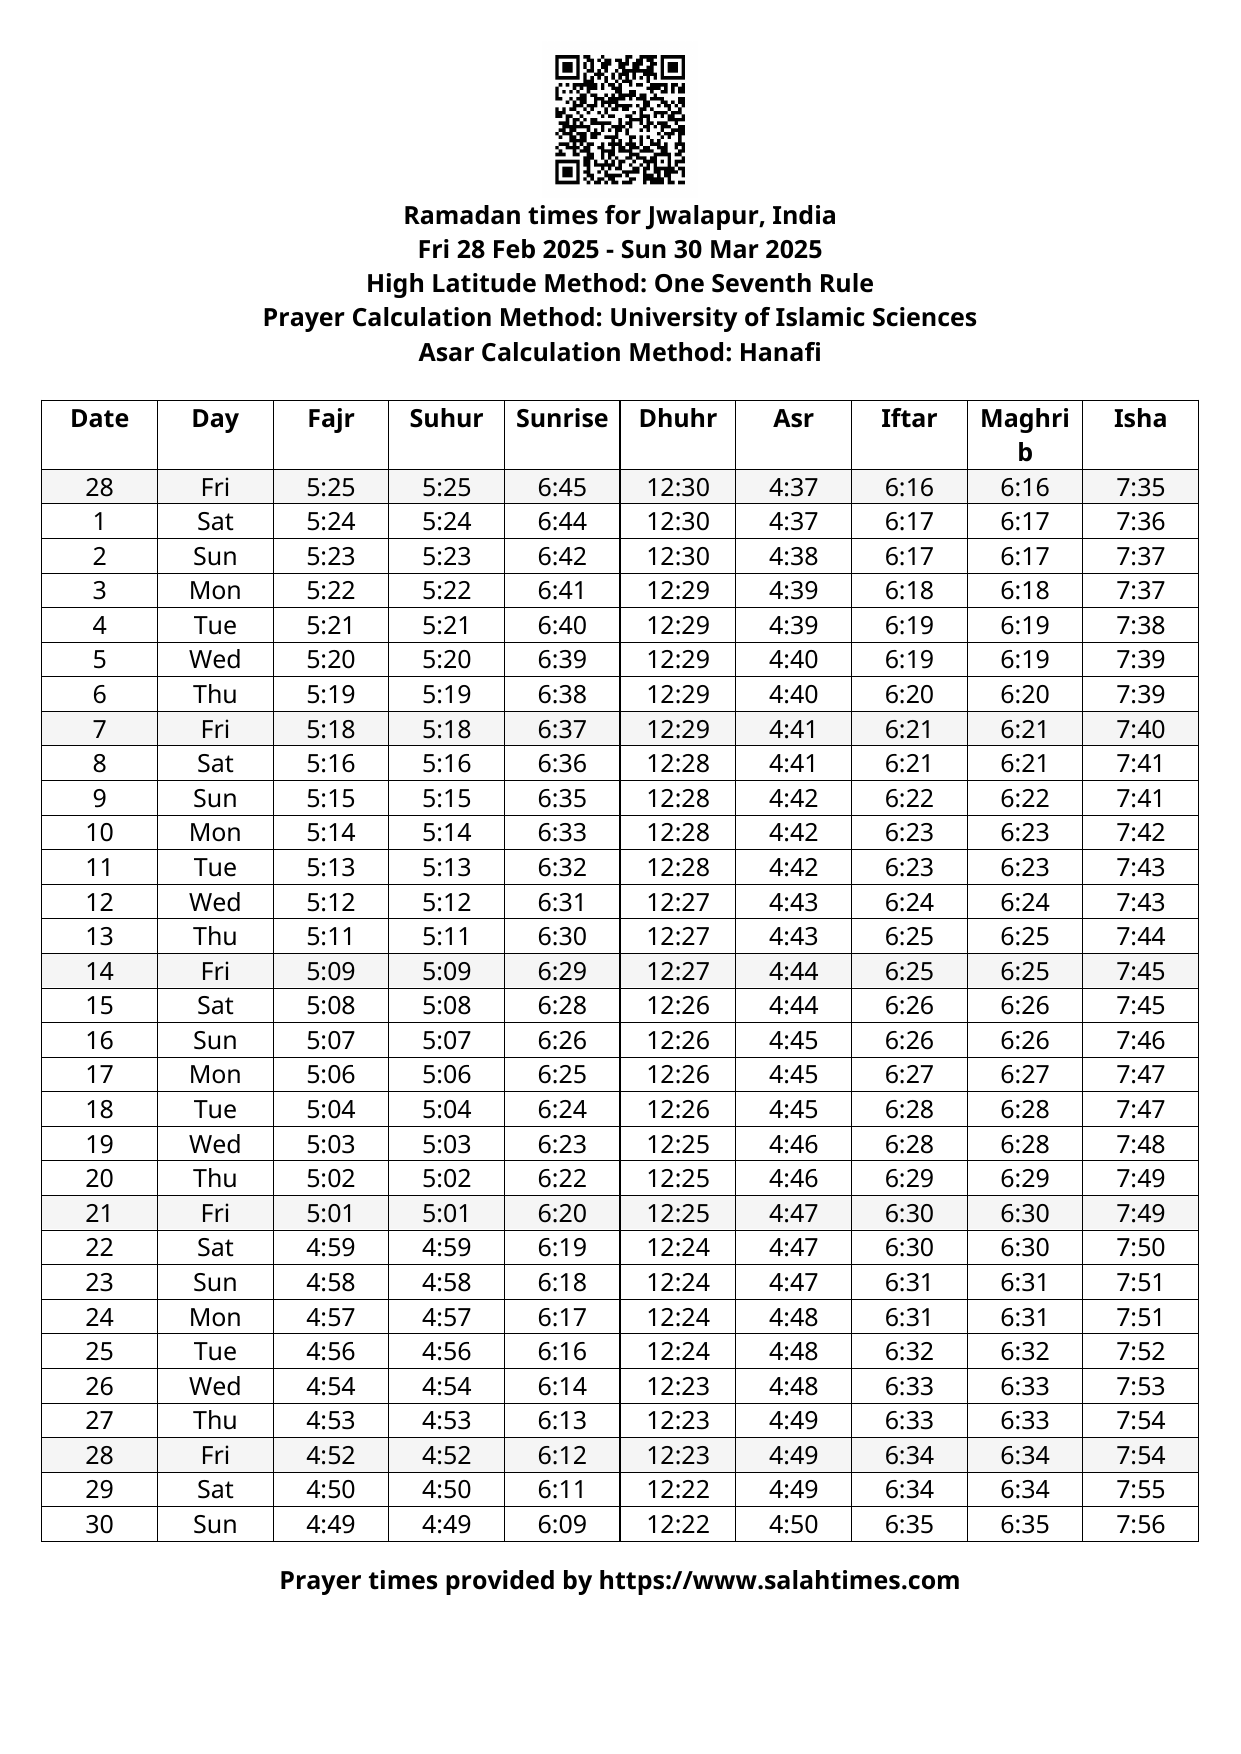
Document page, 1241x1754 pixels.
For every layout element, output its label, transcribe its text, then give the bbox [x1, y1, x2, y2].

table_cell 6:28 [852, 1092, 967, 1126]
table_cell 12:26 [621, 989, 735, 1022]
table_cell 6:19 [505, 1231, 619, 1264]
table_cell Sat [158, 989, 273, 1022]
table_cell 4:44 [736, 954, 851, 987]
table_cell 5:08 [274, 989, 388, 1022]
table_cell Tue [158, 1092, 273, 1126]
table_cell 4:43 [736, 919, 851, 953]
table_cell 6:34 [968, 1473, 1082, 1506]
table_cell 6:22 [968, 781, 1082, 814]
table_cell 4:45 [736, 1058, 851, 1091]
table_header Dhuhr [621, 401, 735, 469]
table_cell 5:18 [389, 712, 504, 745]
table_cell 4:49 [736, 1404, 851, 1437]
table_cell 6:23 [852, 850, 967, 884]
table_cell 5:25 [389, 470, 504, 503]
table_cell 5:23 [274, 539, 388, 572]
table_cell 6:21 [852, 712, 967, 745]
table_cell 6:16 [968, 470, 1082, 503]
table_cell Sat [158, 1473, 273, 1506]
table_cell 6:32 [505, 850, 619, 884]
table_cell 5:09 [389, 954, 504, 987]
table_cell 6:22 [505, 1161, 619, 1195]
table_cell 6:33 [852, 1404, 967, 1437]
table_cell 4:41 [736, 746, 851, 780]
table_cell 6:17 [968, 504, 1082, 538]
table_cell 12:30 [621, 470, 735, 503]
table_cell 7:35 [1083, 470, 1198, 503]
table_cell 7:46 [1083, 1023, 1198, 1057]
table_cell 4:37 [736, 470, 851, 503]
table_cell Sun [158, 1023, 273, 1057]
table_cell 4:42 [736, 781, 851, 814]
table_cell 6:21 [852, 746, 967, 780]
table_cell 6:29 [505, 954, 619, 987]
table_cell 4:47 [736, 1265, 851, 1299]
table_cell 12:27 [621, 919, 735, 953]
table_cell 6 [42, 677, 157, 711]
table_cell Fri [158, 1196, 273, 1229]
table_cell 12:29 [621, 643, 735, 676]
table_cell 6:28 [505, 989, 619, 1022]
table_cell 4:52 [274, 1438, 388, 1472]
table_cell 12:29 [621, 677, 735, 711]
table_cell Wed [158, 1369, 273, 1402]
table_cell 5:23 [389, 539, 504, 572]
table_cell 5:06 [389, 1058, 504, 1091]
table_cell 5:20 [274, 643, 388, 676]
table_cell 6:33 [968, 1369, 1082, 1402]
table_cell 7:56 [1083, 1507, 1198, 1541]
table_cell 4:44 [736, 989, 851, 1022]
table_cell 7:51 [1083, 1265, 1198, 1299]
table_cell 6:24 [505, 1092, 619, 1126]
table_cell 12:24 [621, 1265, 735, 1299]
text Prayer times provided by https://www.salahtimes.com [42, 1563, 1198, 1597]
table_cell 12:24 [621, 1231, 735, 1264]
table_cell 17 [42, 1058, 157, 1091]
table_cell 6:24 [852, 885, 967, 918]
table_cell 7:54 [1083, 1404, 1198, 1437]
table_cell 6:35 [968, 1507, 1082, 1541]
table_cell 6:17 [852, 539, 967, 572]
table_cell 6:44 [505, 504, 619, 538]
table_cell 5:24 [389, 504, 504, 538]
table_cell Mon [158, 574, 273, 607]
table_cell 21 [42, 1196, 157, 1229]
table_cell 5:04 [389, 1092, 504, 1126]
table_header Suhur [389, 401, 504, 469]
table_cell 6:09 [505, 1507, 619, 1541]
table_cell 6:33 [968, 1404, 1082, 1437]
table_cell 29 [42, 1473, 157, 1506]
table_cell 1 [42, 504, 157, 538]
table_cell 7:49 [1083, 1196, 1198, 1229]
table_cell 14 [42, 954, 157, 987]
table_cell 4:54 [389, 1369, 504, 1402]
table_cell 5:13 [389, 850, 504, 884]
table_cell 6:12 [505, 1438, 619, 1472]
table_cell 6:29 [968, 1161, 1082, 1195]
table_cell 7:55 [1083, 1473, 1198, 1506]
table_cell 6:13 [505, 1404, 619, 1437]
table_cell 6:32 [968, 1334, 1082, 1368]
table_cell 5:21 [389, 608, 504, 642]
table_cell 12:23 [621, 1369, 735, 1402]
table_cell 7:37 [1083, 539, 1198, 572]
table_cell 27 [42, 1404, 157, 1437]
table_cell 6:25 [852, 954, 967, 987]
table_cell 25 [42, 1334, 157, 1368]
table_cell 6:32 [852, 1334, 967, 1368]
table_cell 4:57 [389, 1300, 504, 1333]
table_cell 30 [42, 1507, 157, 1541]
table_header Day [158, 401, 273, 469]
table_cell 5:19 [274, 677, 388, 711]
table_cell 5:01 [274, 1196, 388, 1229]
table_cell 4:50 [389, 1473, 504, 1506]
text Ramadan times for Jwalapur, India [42, 198, 1198, 232]
table_cell Fri [158, 712, 273, 745]
table_header Date [42, 401, 157, 469]
table_cell Mon [158, 1058, 273, 1091]
table_cell 4:46 [736, 1127, 851, 1160]
table_header Isha [1083, 401, 1198, 469]
table_cell 5:07 [389, 1023, 504, 1057]
table_cell Thu [158, 1404, 273, 1437]
table_cell 22 [42, 1231, 157, 1264]
table_header Iftar [852, 401, 967, 469]
table_header Fajr [274, 401, 388, 469]
table_cell 6:30 [505, 919, 619, 953]
text Fri 28 Feb 2025 - Sun 30 Mar 2025 [42, 232, 1198, 266]
table_cell 6:40 [505, 608, 619, 642]
table_cell 6:11 [505, 1473, 619, 1506]
table_cell Fri [158, 1438, 273, 1472]
table_cell 4:42 [736, 816, 851, 849]
table_cell 5:08 [389, 989, 504, 1022]
table_cell 6:17 [852, 504, 967, 538]
table_cell 6:14 [505, 1369, 619, 1402]
table_cell Thu [158, 1161, 273, 1195]
table_cell 6:27 [852, 1058, 967, 1091]
table_cell 13 [42, 919, 157, 953]
table_cell 5:13 [274, 850, 388, 884]
table_cell 6:21 [968, 746, 1082, 780]
table_cell 12:28 [621, 816, 735, 849]
table_cell 2 [42, 539, 157, 572]
table_cell 6:23 [852, 816, 967, 849]
table_cell Wed [158, 1127, 273, 1160]
table_cell 6:18 [505, 1265, 619, 1299]
table_cell 4:39 [736, 574, 851, 607]
table_cell 7:36 [1083, 504, 1198, 538]
table_cell 5:07 [274, 1023, 388, 1057]
table_cell 6:25 [968, 954, 1082, 987]
table_cell 4:43 [736, 885, 851, 918]
table_cell 5:16 [274, 746, 388, 780]
table_cell 4:37 [736, 504, 851, 538]
table_cell 5:20 [389, 643, 504, 676]
table_cell 6:19 [852, 643, 967, 676]
table_cell 4:57 [274, 1300, 388, 1333]
table_cell 6:26 [968, 1023, 1082, 1057]
table_cell 4:47 [736, 1231, 851, 1264]
table_cell 6:22 [852, 781, 967, 814]
table_cell 4:46 [736, 1161, 851, 1195]
table_cell 7 [42, 712, 157, 745]
table_cell 7:52 [1083, 1334, 1198, 1368]
table_cell Sat [158, 1231, 273, 1264]
table_cell 12:26 [621, 1092, 735, 1126]
table_cell 7:44 [1083, 919, 1198, 953]
table_cell Mon [158, 1300, 273, 1333]
table_cell 4:59 [389, 1231, 504, 1264]
table_cell 28 [42, 1438, 157, 1472]
table_cell 5 [42, 643, 157, 676]
table_cell Tue [158, 608, 273, 642]
table_cell 4:45 [736, 1092, 851, 1126]
table_cell Sat [158, 746, 273, 780]
table_cell 11 [42, 850, 157, 884]
table_cell 6:17 [968, 539, 1082, 572]
table_cell 6:33 [505, 816, 619, 849]
table_cell 7:48 [1083, 1127, 1198, 1160]
table_cell 4:48 [736, 1369, 851, 1402]
table_cell 12:22 [621, 1473, 735, 1506]
table_cell 6:45 [505, 470, 619, 503]
table_cell 9 [42, 781, 157, 814]
table_cell 5:19 [389, 677, 504, 711]
table_cell Sun [158, 781, 273, 814]
table_cell 7:45 [1083, 989, 1198, 1022]
table_cell 5:14 [274, 816, 388, 849]
table_cell 12:28 [621, 850, 735, 884]
table_cell 4:56 [389, 1334, 504, 1368]
table_cell 12:25 [621, 1161, 735, 1195]
table_cell 6:36 [505, 746, 619, 780]
table_cell 6:34 [852, 1438, 967, 1472]
picture [542, 41, 699, 198]
table_cell 6:30 [968, 1231, 1082, 1264]
text Prayer Calculation Method: University of Islamic Sciences [42, 300, 1198, 334]
table_cell 6:20 [505, 1196, 619, 1229]
table_cell 6:25 [505, 1058, 619, 1091]
table_cell 6:26 [852, 989, 967, 1022]
table_cell Thu [158, 919, 273, 953]
table_cell 7:53 [1083, 1369, 1198, 1402]
table_cell 5:03 [274, 1127, 388, 1160]
table_cell 5:02 [274, 1161, 388, 1195]
table_cell 4:41 [736, 712, 851, 745]
table_cell 5:02 [389, 1161, 504, 1195]
table_cell 6:23 [505, 1127, 619, 1160]
table_cell 5:22 [389, 574, 504, 607]
table_cell 16 [42, 1023, 157, 1057]
table_cell 6:30 [852, 1231, 967, 1264]
table_cell 6:37 [505, 712, 619, 745]
table_cell 7:47 [1083, 1092, 1198, 1126]
table_cell 4 [42, 608, 157, 642]
table_cell 12:24 [621, 1300, 735, 1333]
table_cell 6:25 [968, 919, 1082, 953]
table_cell 6:31 [852, 1300, 967, 1333]
table_cell Tue [158, 850, 273, 884]
table_cell 6:28 [852, 1127, 967, 1160]
table_cell 6:28 [968, 1092, 1082, 1126]
table_cell Sun [158, 1507, 273, 1541]
table_cell 12:30 [621, 504, 735, 538]
text Asar Calculation Method: Hanafi [42, 334, 1198, 368]
table_cell 5:15 [389, 781, 504, 814]
table_cell 7:42 [1083, 816, 1198, 849]
table_cell 6:34 [968, 1438, 1082, 1472]
table_cell 6:35 [852, 1507, 967, 1541]
table_cell 12:27 [621, 885, 735, 918]
table_cell 6:19 [968, 608, 1082, 642]
table_cell 10 [42, 816, 157, 849]
table_cell 3 [42, 574, 157, 607]
table_cell 7:50 [1083, 1231, 1198, 1264]
table_cell 4:48 [736, 1300, 851, 1333]
table_cell 4:39 [736, 608, 851, 642]
table_cell 6:30 [852, 1196, 967, 1229]
table_cell 6:31 [968, 1300, 1082, 1333]
table_cell 15 [42, 989, 157, 1022]
table_cell 4:42 [736, 850, 851, 884]
table_cell 6:20 [968, 677, 1082, 711]
table_cell 6:25 [852, 919, 967, 953]
table_cell 12:25 [621, 1196, 735, 1229]
table_cell 6:17 [505, 1300, 619, 1333]
table_cell 7:38 [1083, 608, 1198, 642]
table_cell 4:49 [274, 1507, 388, 1541]
table_cell 6:19 [852, 608, 967, 642]
table_cell 6:33 [852, 1369, 967, 1402]
table_cell 4:38 [736, 539, 851, 572]
table_cell 4:58 [274, 1265, 388, 1299]
table_cell 4:50 [736, 1507, 851, 1541]
table_cell Thu [158, 677, 273, 711]
table_cell Tue [158, 1334, 273, 1368]
table_cell 12:29 [621, 712, 735, 745]
table_cell Fri [158, 470, 273, 503]
table_cell 6:26 [505, 1023, 619, 1057]
table_cell 18 [42, 1092, 157, 1126]
table_cell 6:24 [968, 885, 1082, 918]
table_cell 6:18 [852, 574, 967, 607]
table_cell 4:47 [736, 1196, 851, 1229]
table_cell 23 [42, 1265, 157, 1299]
table_cell 4:56 [274, 1334, 388, 1368]
table_header Maghrib [968, 401, 1082, 469]
table_cell 4:50 [274, 1473, 388, 1506]
table_cell 4:58 [389, 1265, 504, 1299]
table_cell 12 [42, 885, 157, 918]
table_cell 7:49 [1083, 1161, 1198, 1195]
table_cell 6:26 [968, 989, 1082, 1022]
table_cell 6:30 [968, 1196, 1082, 1229]
table_cell 12:25 [621, 1127, 735, 1160]
table_cell 6:19 [968, 643, 1082, 676]
table_cell 6:34 [852, 1473, 967, 1506]
table_cell 28 [42, 470, 157, 503]
table_cell Fri [158, 954, 273, 987]
table_cell 6:35 [505, 781, 619, 814]
table_cell Wed [158, 885, 273, 918]
table_cell 4:53 [274, 1404, 388, 1437]
table_cell 4:40 [736, 643, 851, 676]
table_cell 7:43 [1083, 885, 1198, 918]
table_cell 7:43 [1083, 850, 1198, 884]
table_cell 4:59 [274, 1231, 388, 1264]
table_cell 5:21 [274, 608, 388, 642]
table_cell 4:49 [736, 1438, 851, 1472]
table_cell 6:39 [505, 643, 619, 676]
text High Latitude Method: One Seventh Rule [42, 266, 1198, 300]
table_cell 12:29 [621, 574, 735, 607]
table_cell 5:14 [389, 816, 504, 849]
table_cell Sun [158, 539, 273, 572]
table_cell 6:31 [505, 885, 619, 918]
table_cell 5:11 [389, 919, 504, 953]
table_cell 4:40 [736, 677, 851, 711]
table_cell 12:23 [621, 1404, 735, 1437]
table_cell Sat [158, 504, 273, 538]
table_cell 12:24 [621, 1334, 735, 1368]
table_cell 5:03 [389, 1127, 504, 1160]
table_cell 5:09 [274, 954, 388, 987]
table_cell 12:22 [621, 1507, 735, 1541]
table_cell 24 [42, 1300, 157, 1333]
table_cell 6:16 [505, 1334, 619, 1368]
table_cell 6:29 [852, 1161, 967, 1195]
table_cell 5:22 [274, 574, 388, 607]
table_cell 4:53 [389, 1404, 504, 1437]
table_cell 6:41 [505, 574, 619, 607]
table_cell Mon [158, 816, 273, 849]
table_header Sunrise [505, 401, 619, 469]
table_cell 7:41 [1083, 781, 1198, 814]
table_cell 5:24 [274, 504, 388, 538]
table_cell 5:01 [389, 1196, 504, 1229]
table_cell 7:54 [1083, 1438, 1198, 1472]
table_cell 7:39 [1083, 643, 1198, 676]
table_cell 6:27 [968, 1058, 1082, 1091]
table_cell 5:25 [274, 470, 388, 503]
table_cell 6:26 [852, 1023, 967, 1057]
table_cell 4:54 [274, 1369, 388, 1402]
table_cell 12:27 [621, 954, 735, 987]
table_cell 5:06 [274, 1058, 388, 1091]
table_cell 6:16 [852, 470, 967, 503]
table_cell 12:26 [621, 1023, 735, 1057]
table_cell 12:30 [621, 539, 735, 572]
table_cell 5:12 [389, 885, 504, 918]
table_cell 12:26 [621, 1058, 735, 1091]
table_cell 4:49 [736, 1473, 851, 1506]
table_cell 6:31 [968, 1265, 1082, 1299]
table_cell 20 [42, 1161, 157, 1195]
table_cell 7:40 [1083, 712, 1198, 745]
table_cell 5:12 [274, 885, 388, 918]
table_cell 7:37 [1083, 574, 1198, 607]
table_cell 6:20 [852, 677, 967, 711]
table_cell 7:41 [1083, 746, 1198, 780]
table_cell 7:51 [1083, 1300, 1198, 1333]
table_cell 6:23 [968, 816, 1082, 849]
table_cell 12:28 [621, 746, 735, 780]
table_cell 6:42 [505, 539, 619, 572]
table_cell 5:04 [274, 1092, 388, 1126]
table_cell 4:45 [736, 1023, 851, 1057]
table_cell 6:18 [968, 574, 1082, 607]
table_cell 4:52 [389, 1438, 504, 1472]
table_cell 6:21 [968, 712, 1082, 745]
table_cell 7:47 [1083, 1058, 1198, 1091]
table_cell 6:38 [505, 677, 619, 711]
table_cell 4:49 [389, 1507, 504, 1541]
table_header Asr [736, 401, 851, 469]
table_cell 12:23 [621, 1438, 735, 1472]
table_cell 7:39 [1083, 677, 1198, 711]
table_cell 26 [42, 1369, 157, 1402]
table_cell 5:18 [274, 712, 388, 745]
table_cell Wed [158, 643, 273, 676]
table_cell 5:11 [274, 919, 388, 953]
table_cell 6:28 [968, 1127, 1082, 1160]
table_cell 6:31 [852, 1265, 967, 1299]
table_cell 19 [42, 1127, 157, 1160]
table_cell 7:45 [1083, 954, 1198, 987]
table_cell 5:15 [274, 781, 388, 814]
table_cell 12:29 [621, 608, 735, 642]
table_cell 5:16 [389, 746, 504, 780]
table_cell 4:48 [736, 1334, 851, 1368]
table_cell 12:28 [621, 781, 735, 814]
table_cell 8 [42, 746, 157, 780]
table_cell 6:23 [968, 850, 1082, 884]
table_cell Sun [158, 1265, 273, 1299]
